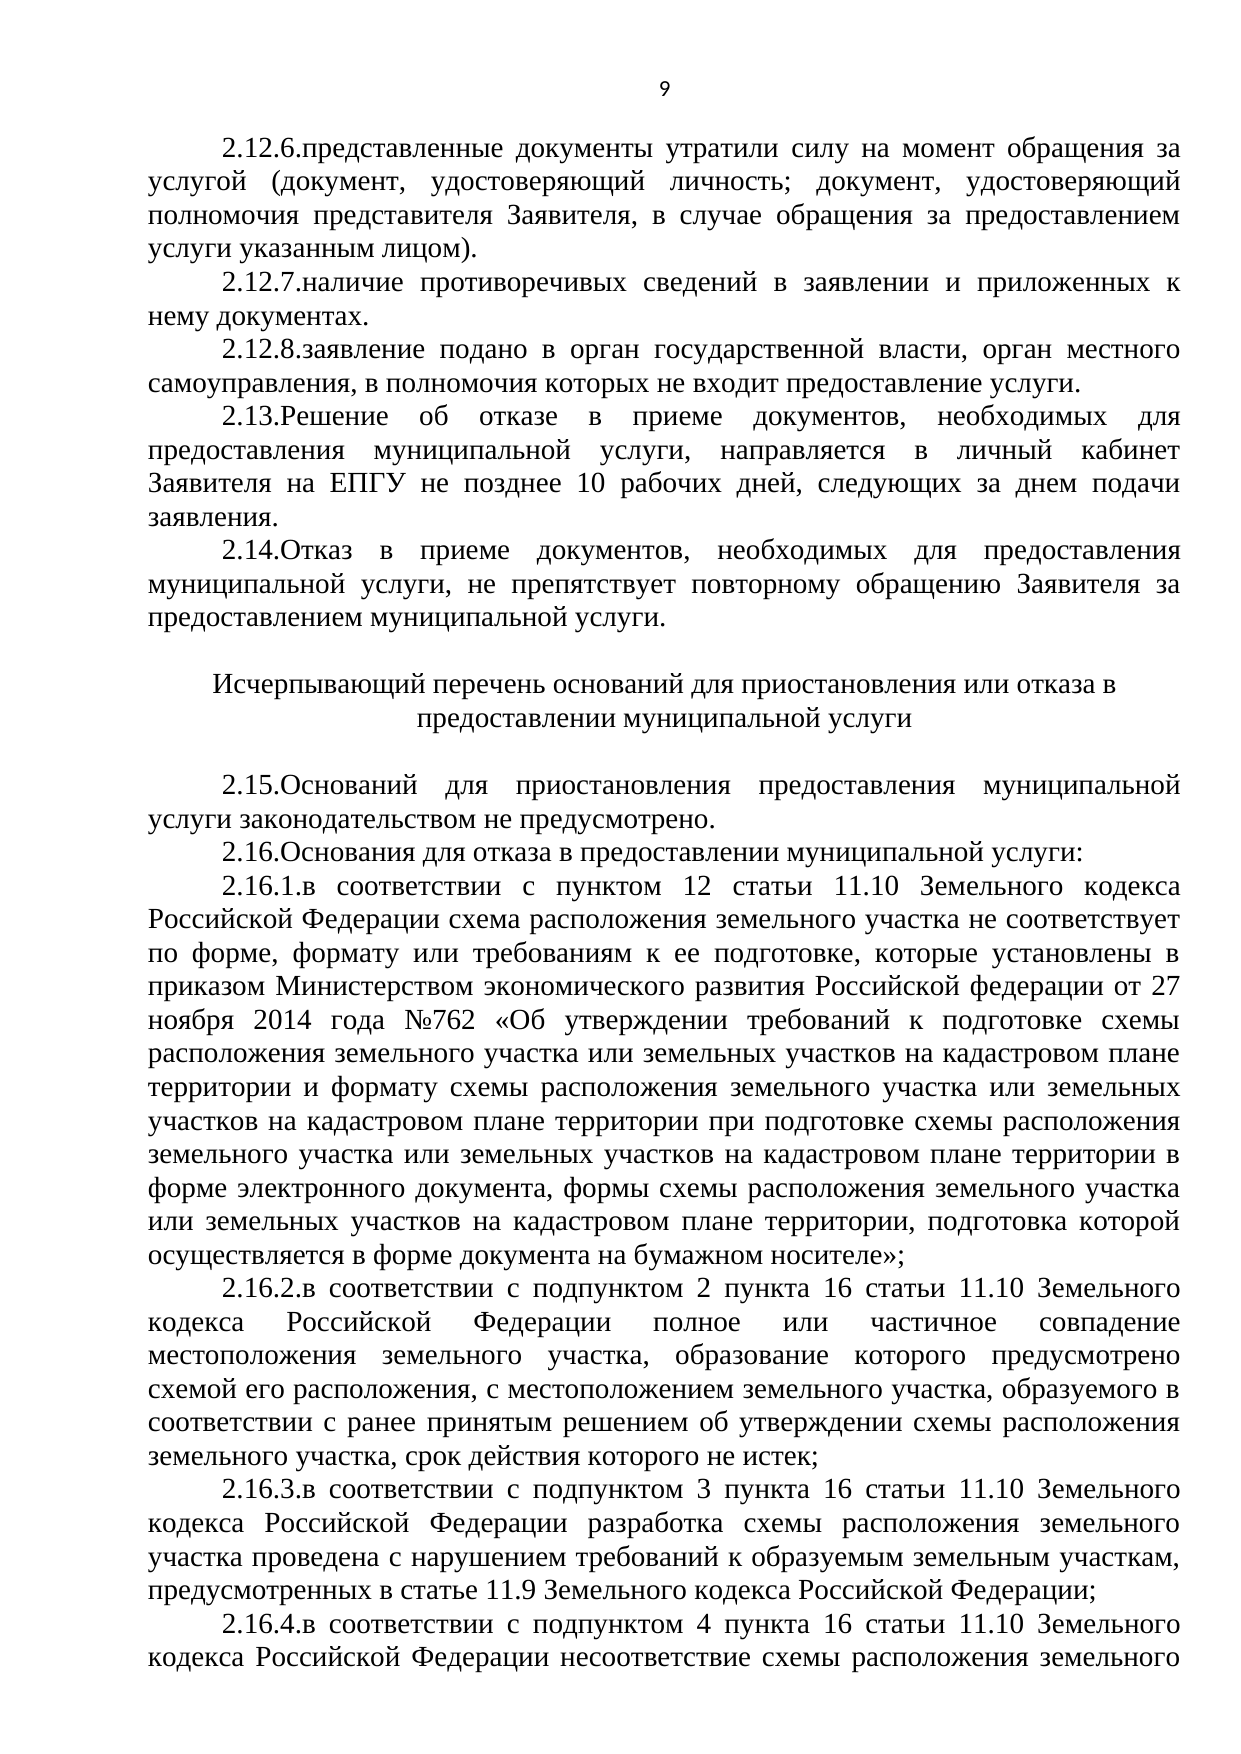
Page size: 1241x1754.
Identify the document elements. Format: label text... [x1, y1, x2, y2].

text Исчерпывающий перечень оснований для приостановления или отказа в [148, 667, 1181, 700]
text 2.16.2.в соответствии с подпунктом 2 пункта 16 статьи 11.10 Земельного кодекса Российской Федерации полное или частичное совпадение местоположения земельного участка, образование которого предусмотрено схемой его расположения, с местоположением земельного участка, образуемого в соответствии с ранее принятым решением об утверждении схемы расположения земельного участка, срок действия которого не истек; [148, 1270, 1181, 1472]
text 2.14.Отказ в приеме документов, необходимых для предоставления муниципальной услуги, не препятствует повторному обращению Заявителя за предоставлением муниципальной услуги. [148, 532, 1181, 633]
text 2.12.7.наличие противоречивых сведений в заявлении и приложенных к нему документах. [148, 264, 1181, 331]
text 2.16.3.в соответствии с подпунктом 3 пункта 16 статьи 11.10 Земельного кодекса Российской Федерации разработка схемы расположения земельного участка проведена с нарушением требований к образуемым земельным участкам, предусмотренных в статье 11.9 Земельного кодекса Российской Федерации; [148, 1472, 1181, 1606]
text 2.15.Оснований для приостановления предоставления муниципальной услуги законодательством не предусмотрено. [148, 767, 1181, 834]
text 2.12.6.представленные документы утратили силу на момент обращения за услугой (документ, удостоверяющий личность; документ, удостоверяющий полномочия представителя Заявителя, в случае обращения за предоставлением услуги указанным лицом). [148, 130, 1181, 264]
text 2.13.Решение об отказе в приеме документов, необходимых для предоставления муниципальной услуги, направляется в личный кабинет Заявителя на ЕПГУ не позднее 10 рабочих дней, следующих за днем подачи заявления. [148, 398, 1181, 532]
text предоставлении муниципальной услуги [148, 700, 1181, 734]
text 2.16.1.в соответствии с пунктом 12 статьи 11.10 Земельного кодекса Российской Федерации схема расположения земельного участка не соответствует по форме, формату или требованиям к ее подготовке, которые установлены в приказом Министерством экономического развития Российской федерации от 27 ноября 2014 года №762 «Об утверждении требований к подготовке схемы расположения земельного участка или земельных участков на кадастровом плане территории и формату схемы расположения земельного участка или земельных участков на кадастровом плане территории при подготовке схемы расположения земельного участка или земельных участков на кадастровом плане территории в форме электронного документа, формы схемы расположения земельного участка или земельных участков на кадастровом плане территории, подготовка которой осуществляется в форме документа на бумажном носителе»; [148, 868, 1181, 1270]
text 2.16.Основания для отказа в предоставлении муниципальной услуги: [148, 834, 1181, 868]
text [148, 1606, 1181, 1673]
text 2.12.8.заявление подано в орган государственной власти, орган местного самоуправления, в полномочия которых не входит предоставление услуги. [148, 331, 1181, 398]
